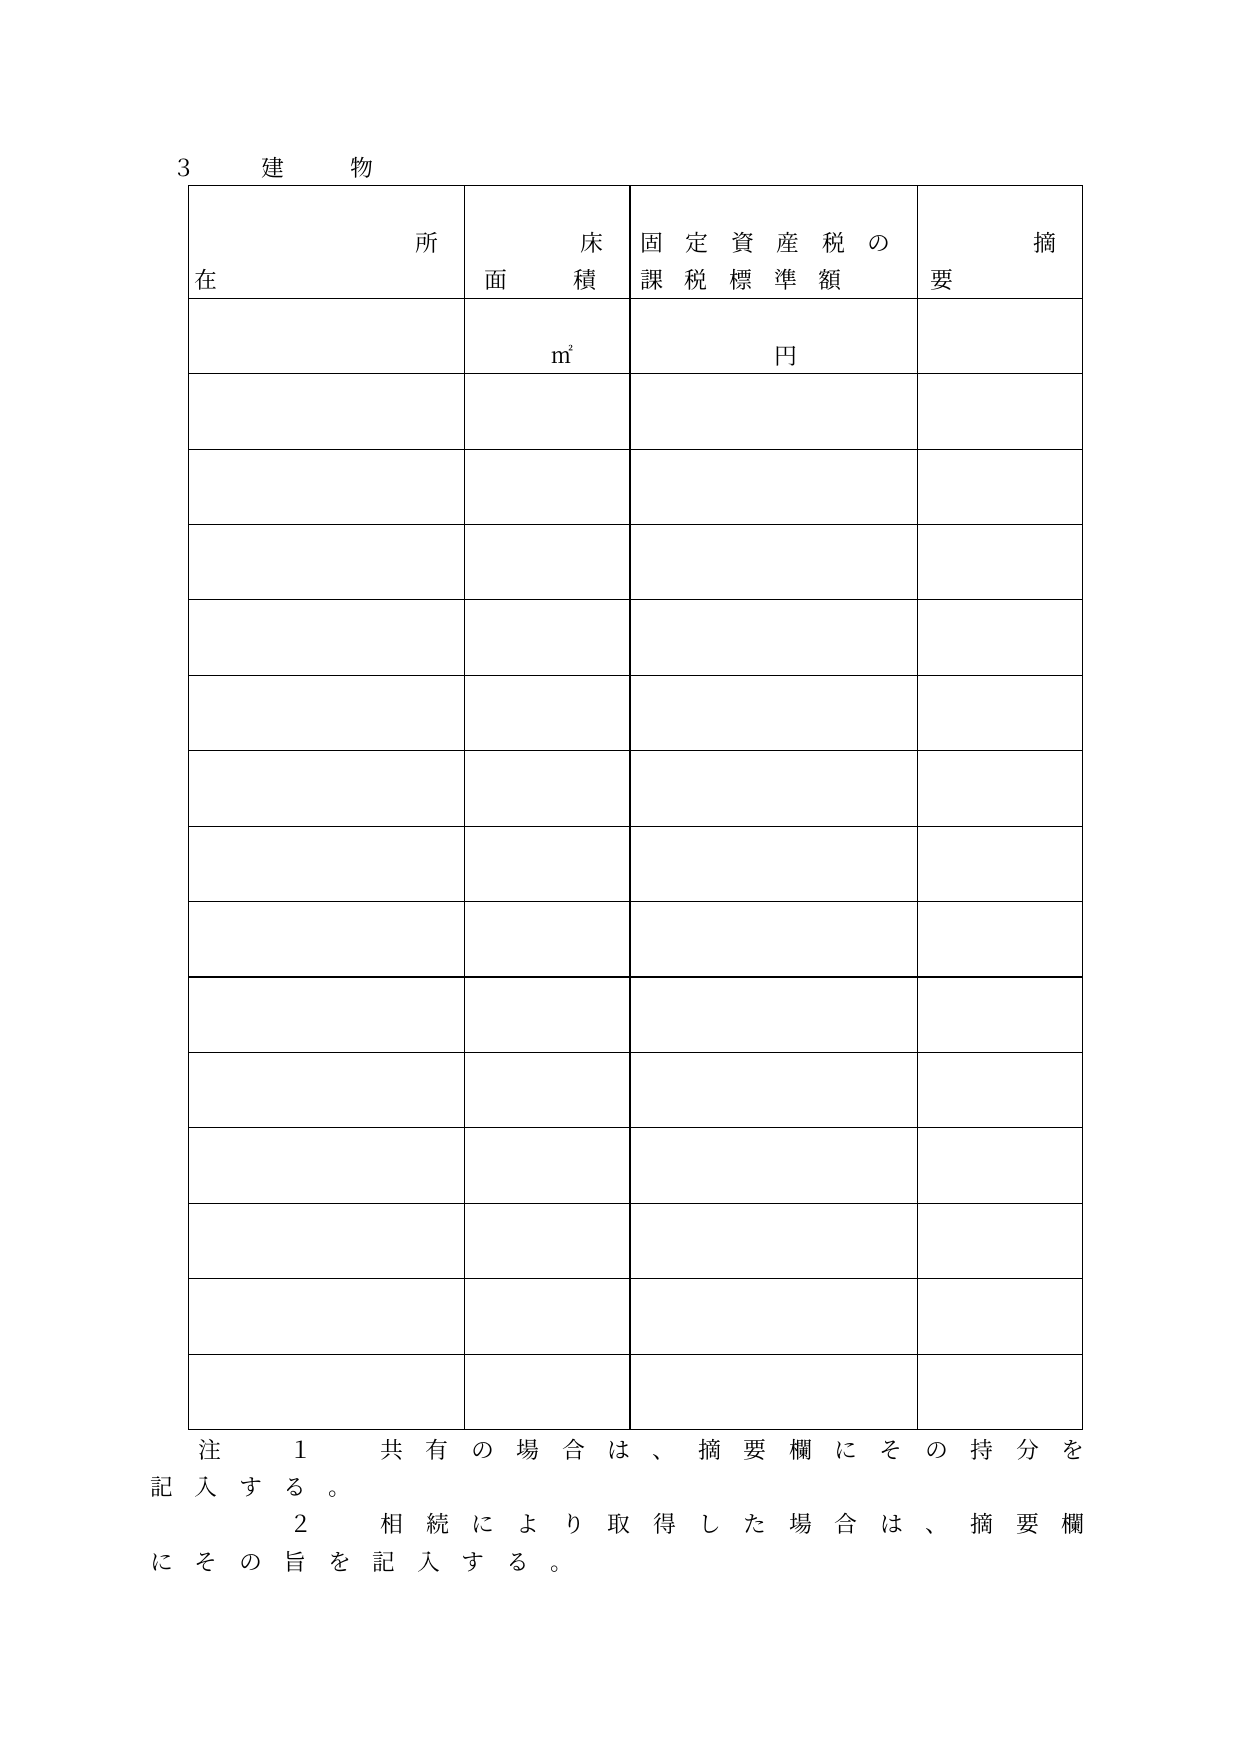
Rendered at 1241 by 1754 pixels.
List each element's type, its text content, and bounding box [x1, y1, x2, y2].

table_cell [918, 676, 1082, 750]
table_cell [918, 978, 1082, 1052]
table_cell [189, 450, 464, 524]
table_cell [465, 751, 629, 826]
table_cell [631, 1355, 917, 1429]
table_cell [918, 1128, 1082, 1203]
table_cell 円 [631, 299, 917, 373]
table_cell [465, 1355, 629, 1429]
table_cell [631, 450, 917, 524]
table_cell [631, 525, 917, 599]
table_cell [918, 299, 1082, 373]
table_cell [465, 978, 629, 1052]
table_cell [189, 1128, 464, 1203]
table_cell [465, 600, 629, 675]
table_cell [189, 1279, 464, 1353]
table_cell [189, 374, 464, 448]
table_cell [918, 450, 1082, 524]
table_cell [918, 751, 1082, 826]
table_cell [189, 676, 464, 750]
table_header 固定資産税の課税標準額 [631, 186, 917, 298]
table_cell [189, 525, 464, 599]
table_cell [465, 1053, 629, 1127]
table_cell [918, 525, 1082, 599]
text ２ 相続により取得した場合は、摘要欄にその旨を記入する。 [150, 1504, 1108, 1579]
table_cell [189, 299, 464, 373]
table_cell [631, 978, 917, 1052]
table_cell [918, 1053, 1082, 1127]
table_cell [631, 751, 917, 826]
table_header 摘 要 [918, 186, 1082, 298]
table_cell [918, 1279, 1082, 1353]
table_cell [465, 450, 629, 524]
table_cell [189, 1053, 464, 1127]
table_cell [918, 827, 1082, 901]
table_cell [631, 827, 917, 901]
table_cell [631, 374, 917, 448]
table_cell [918, 1204, 1082, 1278]
table_cell [918, 1355, 1082, 1429]
table_cell [189, 827, 464, 901]
table_cell [631, 1128, 917, 1203]
table_cell [465, 374, 629, 448]
table_cell [465, 1128, 629, 1203]
table_cell [465, 902, 629, 976]
table_cell [631, 676, 917, 750]
table_cell [189, 978, 464, 1052]
table_cell [189, 600, 464, 675]
table_cell ㎡ [465, 299, 629, 373]
table_cell [918, 902, 1082, 976]
table_cell [465, 1204, 629, 1278]
table_cell [465, 1279, 629, 1353]
table_cell [189, 1355, 464, 1429]
table_cell [918, 374, 1082, 448]
text ３ 建 物 [150, 148, 1108, 185]
table_cell [189, 1204, 464, 1278]
table_cell [631, 1053, 917, 1127]
table_cell [189, 751, 464, 826]
table_header 所 在 [189, 186, 464, 298]
table_cell [918, 600, 1082, 675]
table_cell [465, 827, 629, 901]
table_cell [465, 676, 629, 750]
table_cell [189, 902, 464, 976]
table_cell [631, 600, 917, 675]
text 注 １ 共有の場合は、摘要欄にその持分を記入する。 [150, 1430, 1108, 1504]
table_header 床 面 積 [465, 186, 629, 298]
table_cell [631, 1204, 917, 1278]
table_cell [631, 902, 917, 976]
table_cell [631, 1279, 917, 1353]
table_cell [465, 525, 629, 599]
